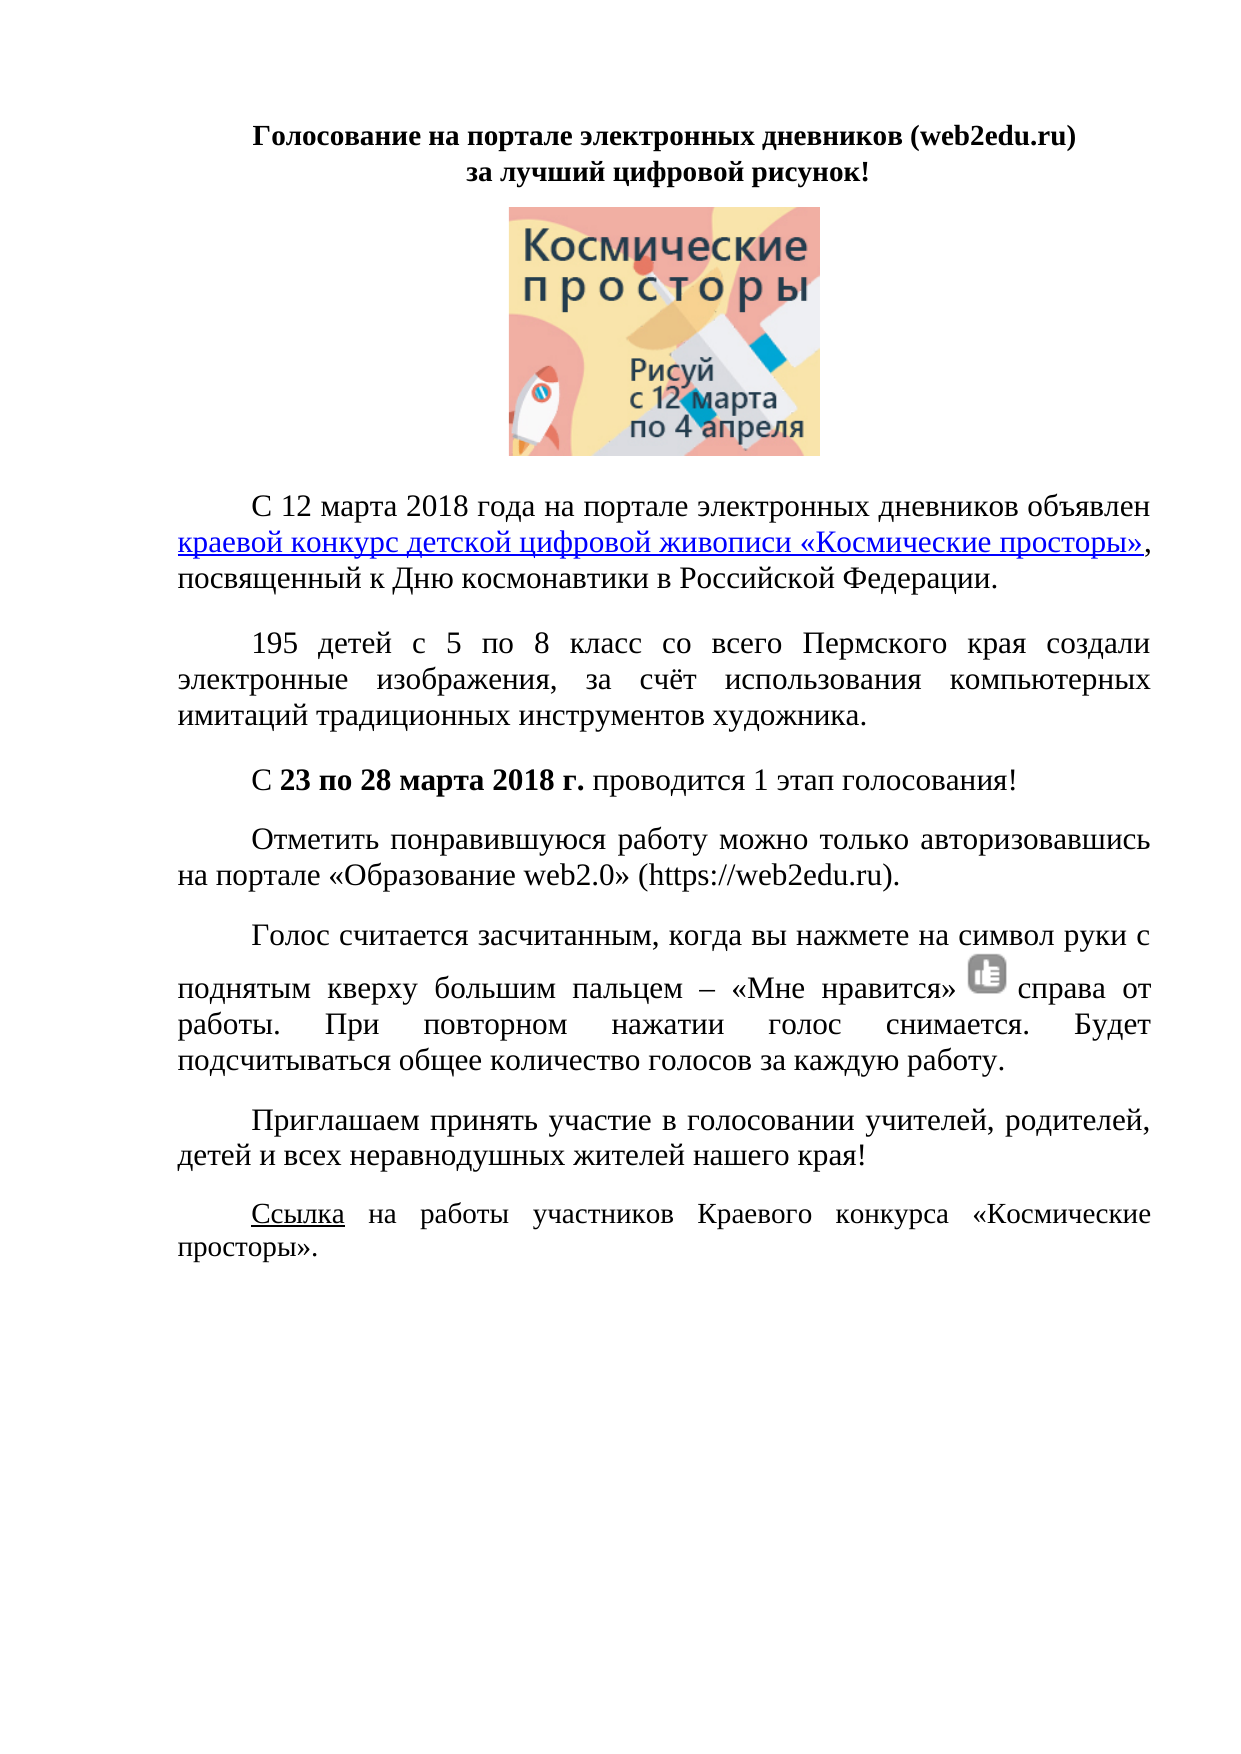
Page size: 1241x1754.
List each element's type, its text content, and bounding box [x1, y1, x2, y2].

text Ссылка на работы участников Краевого конкурса «Космические просторы». [177, 1196, 1152, 1263]
text Отметить понравившуюся работу можно только авторизовавшись на портале «Образование web2.0» (https://web2edu.ru). [177, 821, 1152, 892]
picture [508, 207, 820, 456]
text 195 детей с 5 по 8 класс со всего Пермского края создали электронные изображения, за счёт использования компьютерных имитаций традиционных инструментов художника. [177, 624, 1152, 732]
picture [965, 951, 1010, 999]
text Голос считается засчитанным, когда вы нажмете на символ руки с поднятым кверху большим пальцем – «Мне нравится» справа от работы. При повторном нажатии голос снимается. Будет подсчитываться общее количество голосов за каждую работу. [177, 916, 1152, 1077]
text Приглашаем принять участие в голосовании учителей, родителей, детей и всех неравнодушных жителей нашего края! [177, 1101, 1152, 1173]
text С 23 по 28 марта 2018 г. проводится 1 этап голосования! [177, 761, 1152, 797]
text С 12 марта 2018 года на портале электронных дневников объявлен краевой конкурс детской цифровой живописи «Космические просторы», посвященный к Дню космонавтики в Российской Федерации. [177, 487, 1152, 595]
text Голосование на портале электронных дневников (web2edu.ru) за лучший цифровой рисунок! [177, 118, 1152, 188]
